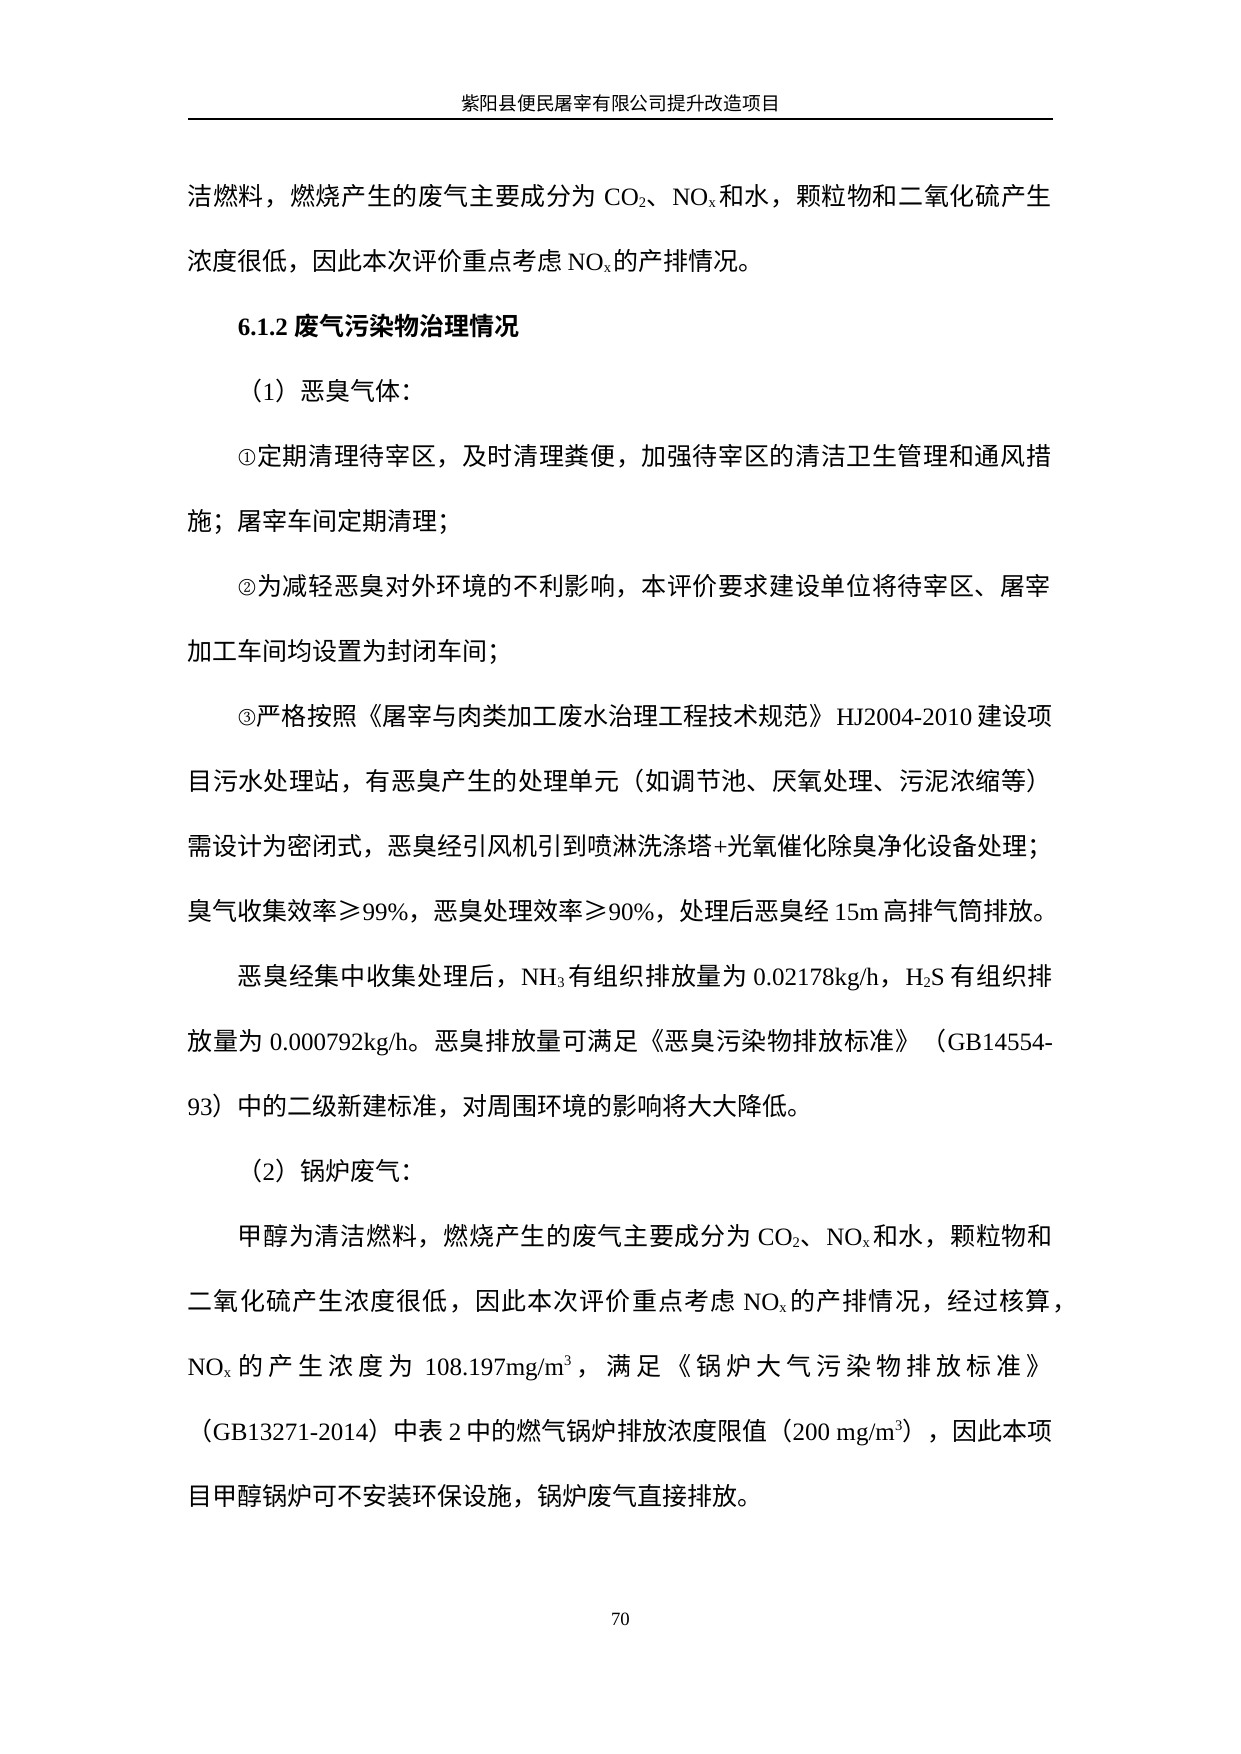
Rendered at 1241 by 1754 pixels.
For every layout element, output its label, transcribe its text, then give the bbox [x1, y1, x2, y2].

text 恶臭经集中收集处理后，NH3有组织排放量为0.02178kg/h，H2S有组织排放量为0.000792kg/h。恶臭排放量可满足《恶臭污染物排放标准》（GB14554-93）中的二级新建标准，对周围环境的影响将大大降低。 [187, 942, 1053, 1137]
text ③严格按照《屠宰与肉类加工废水治理工程技术规范》HJ2004-2010建设项目污水处理站，有恶臭产生的处理单元（如调节池、厌氧处理、污泥浓缩等）需设计为密闭式，恶臭经引风机引到喷淋洗涤塔+光氧催化除臭净化设备处理；臭气收集效率≥99%，恶臭处理效率≥90%，处理后恶臭经15m高排气筒排放。 [187, 682, 1053, 942]
text （1）恶臭气体： [187, 357, 1053, 422]
text （2）锅炉废气： [187, 1137, 1053, 1202]
text 甲醇为清洁燃料，燃烧产生的废气主要成分为CO2、NOx和水，颗粒物和二氧化硫产生浓度很低，因此本次评价重点考虑NOx的产排情况，经过核算，NOx的产生浓度为108.197mg/m3，满足《锅炉大气污染物排放标准》（GB13271-2014）中表2中的燃气锅炉排放浓度限值（200 mg/m3），因此本项目甲醇锅炉可不安装环保设施，锅炉废气直接排放。 [187, 1202, 1053, 1527]
subtitle 6.1.2 废气污染物治理情况 [187, 292, 1053, 357]
text ①定期清理待宰区，及时清理粪便，加强待宰区的清洁卫生管理和通风措施；屠宰车间定期清理； [187, 422, 1053, 552]
text ②为减轻恶臭对外环境的不利影响，本评价要求建设单位将待宰区、屠宰加工车间均设置为封闭车间； [187, 552, 1053, 682]
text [187, 162, 1053, 292]
